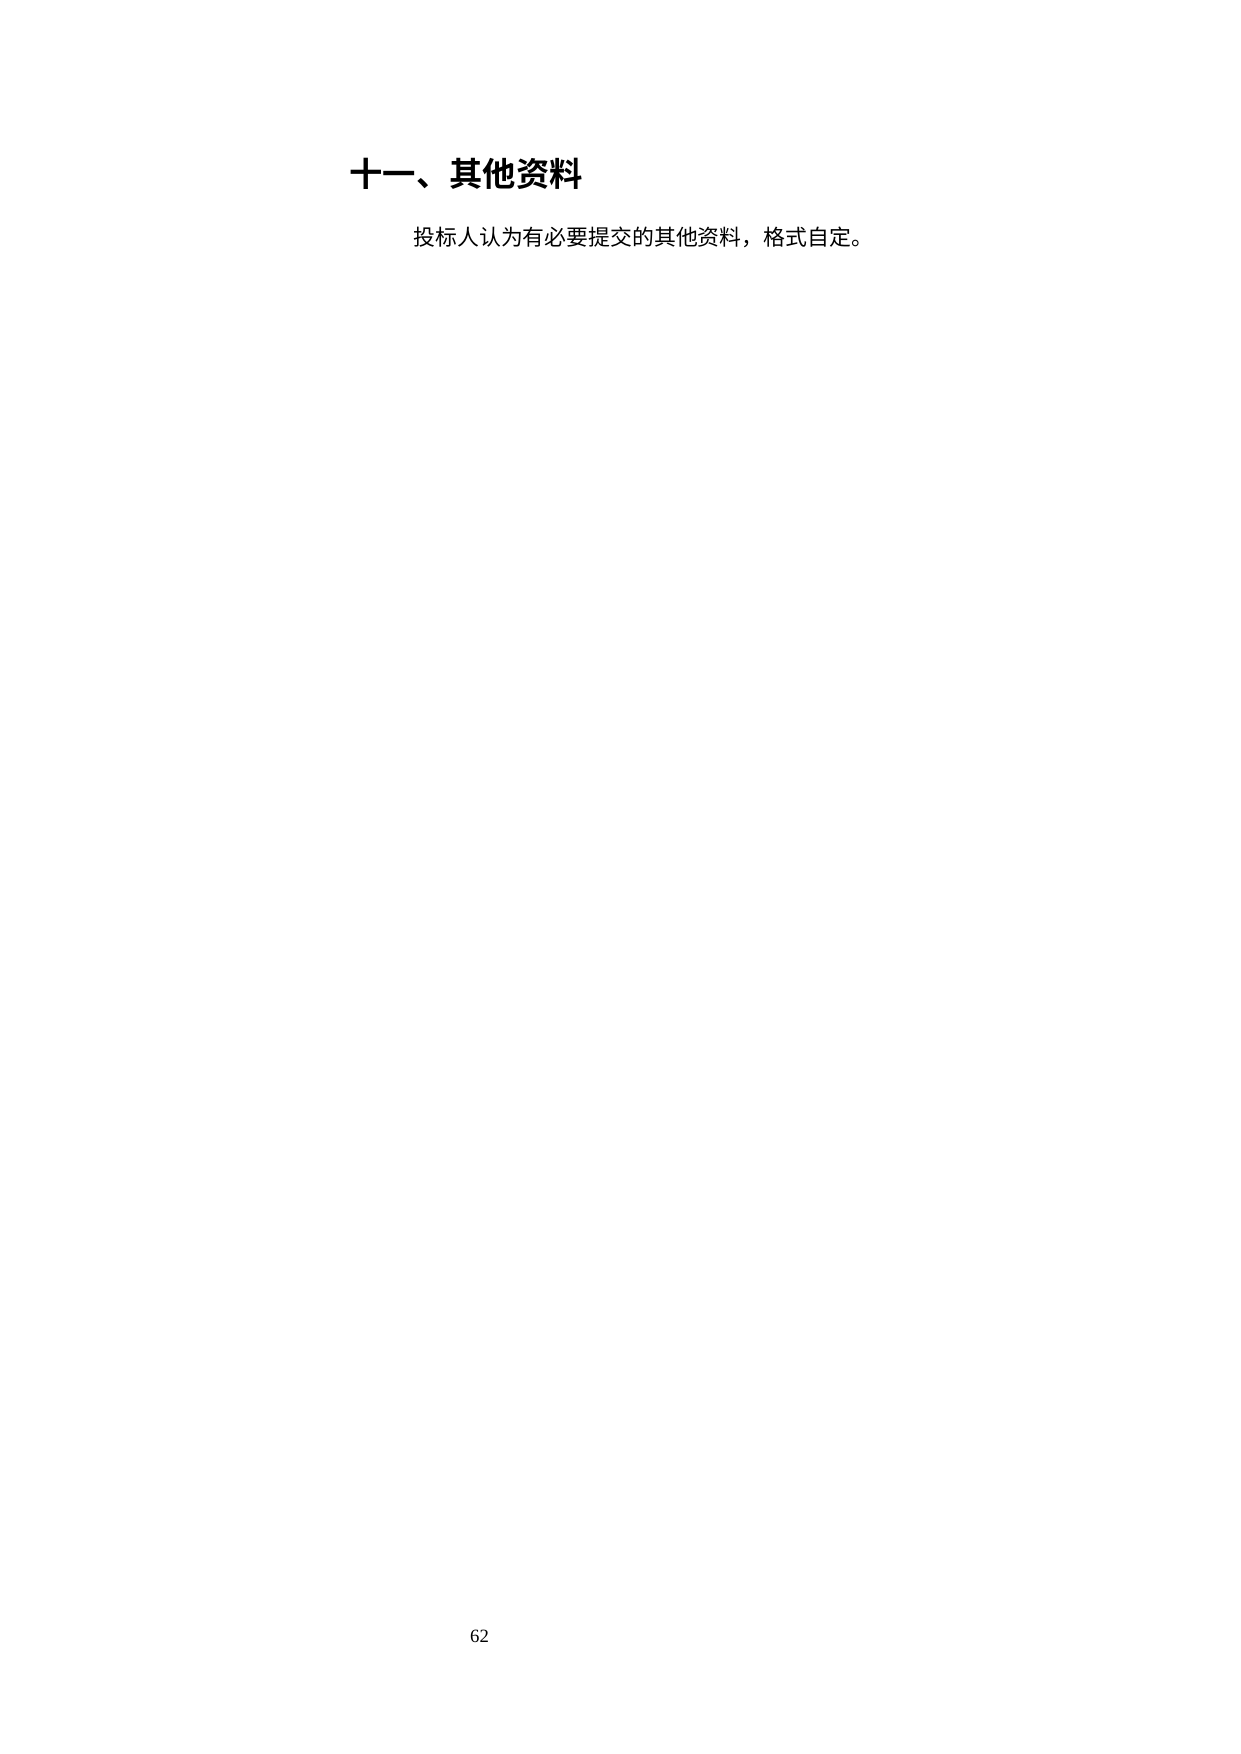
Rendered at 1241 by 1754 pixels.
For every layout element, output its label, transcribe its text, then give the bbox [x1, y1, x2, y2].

text 投标人认为有必要提交的其他资料，格式自定。 [152, 220, 1088, 252]
text 十一、其他资料 [152, 148, 1088, 196]
